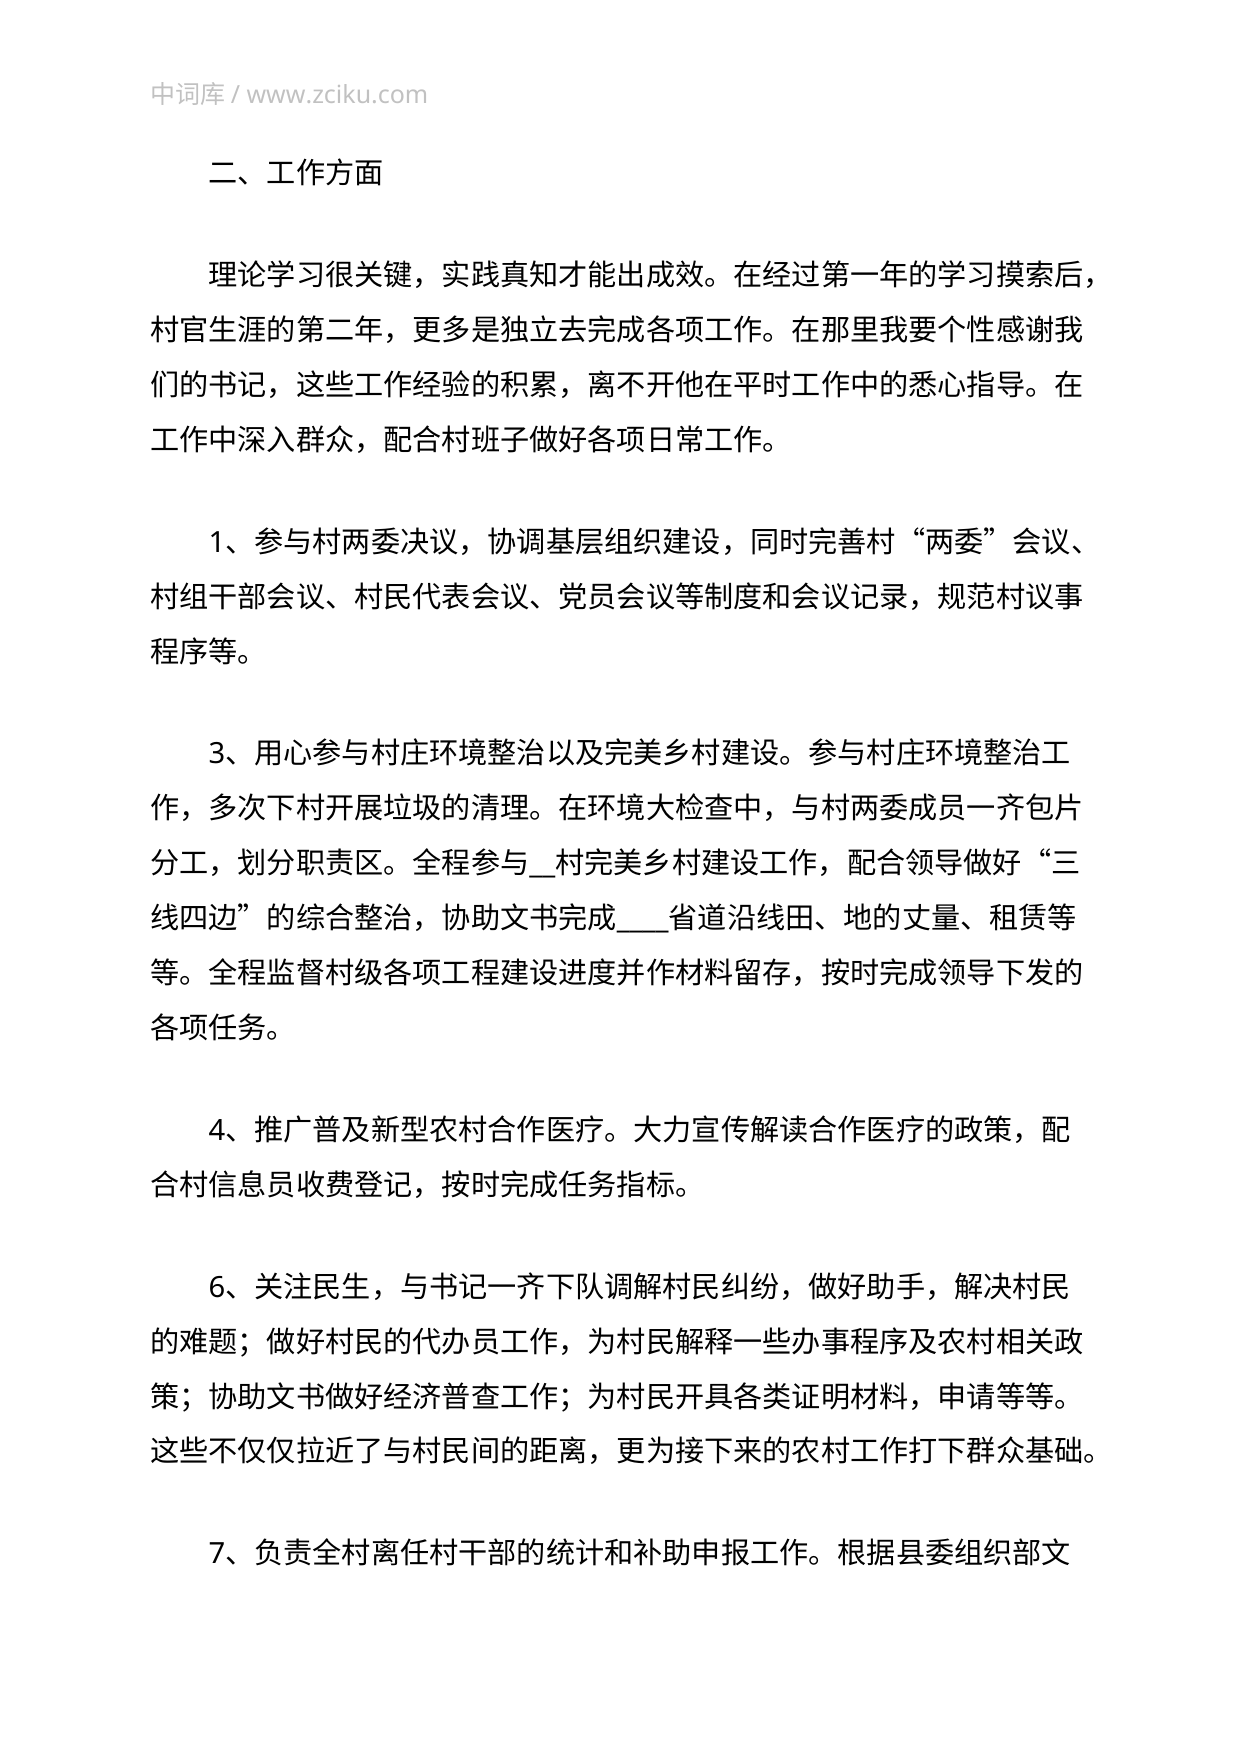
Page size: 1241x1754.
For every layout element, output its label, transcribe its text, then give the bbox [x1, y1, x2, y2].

text 理论学习很关键，实践真知才能出成效。在经过第一年的学习摸索后，村官生涯的第二年，更多是独立去完成各项工作。在那里我要个性感谢我们的书记，这些工作经验的积累，离不开他在平时工作中的悉心指导。在工作中深入群众，配合村班子做好各项日常工作。 [150, 252, 1090, 459]
text 二、工作方面 [150, 150, 1090, 192]
text 1、参与村两委决议，协调基层组织建设，同时完善村“两委”会议、村组干部会议、村民代表会议、党员会议等制度和会议记录，规范村议事程序等。 [150, 518, 1090, 670]
text 6、关注民生，与书记一齐下队调解村民纠纷，做好助手，解决村民的难题；做好村民的代办员工作，为村民解释一些办事程序及农村相关政策；协助文书做好经济普查工作；为村民开具各类证明材料，申请等等。这些不仅仅拉近了与村民间的距离，更为接下来的农村工作打下群众基础。 [150, 1263, 1090, 1470]
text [150, 1530, 1090, 1572]
text 3、用心参与村庄环境整治以及完美乡村建设。参与村庄环境整治工作，多次下村开展垃圾的清理。在环境大检查中，与村两委成员一齐包片分工，划分职责区。全程参与__村完美乡村建设工作，配合领导做好“三线四边”的综合整治，协助文书完成____省道沿线田、地的丈量、租赁等等。全程监督村级各项工程建设进度并作材料留存，按时完成领导下发的各项任务。 [150, 730, 1090, 1047]
text 4、推广普及新型农村合作医疗。大力宣传解读合作医疗的政策，配合村信息员收费登记，按时完成任务指标。 [150, 1106, 1090, 1204]
